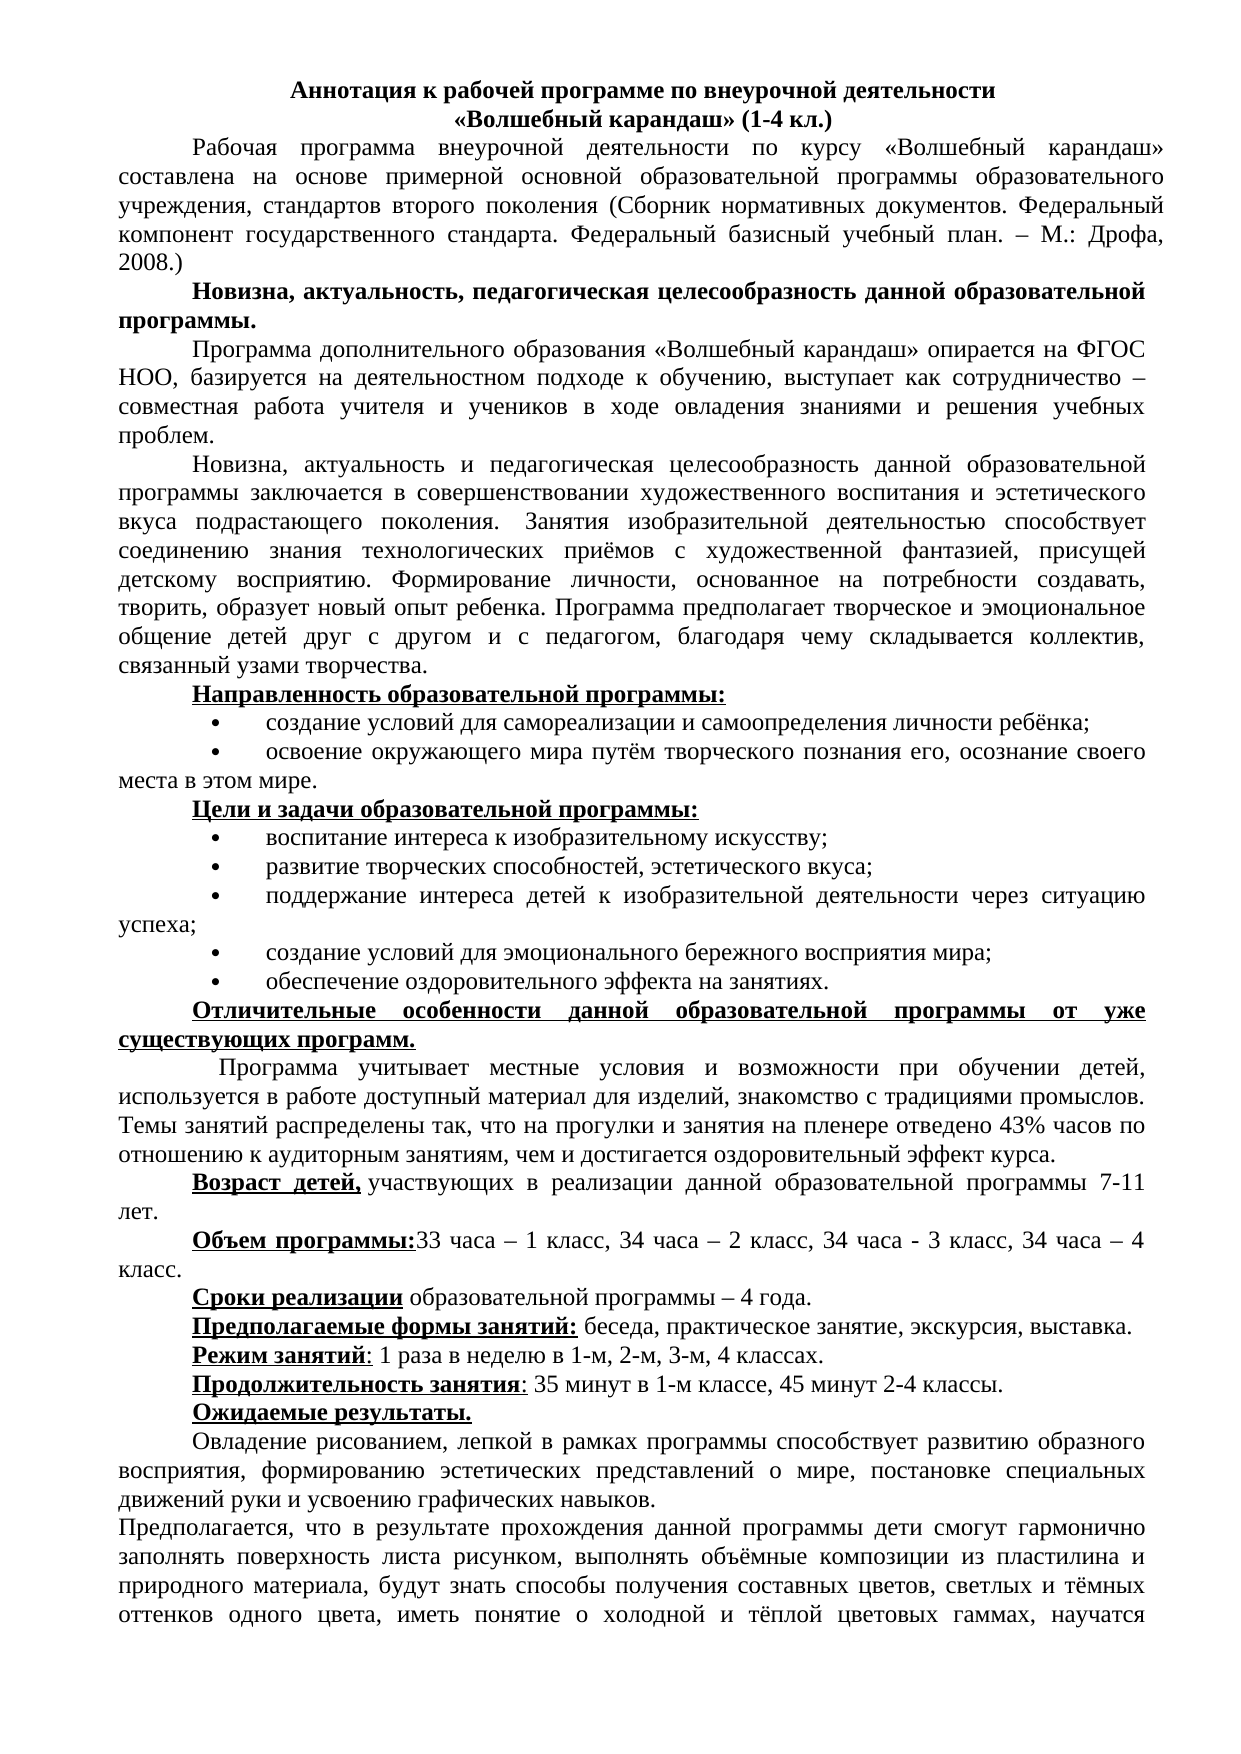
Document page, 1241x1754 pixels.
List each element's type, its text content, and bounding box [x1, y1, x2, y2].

text «Волшебный карандаш» (1-4 кл.) [118, 104, 1168, 132]
text Предполагаемые формы занятий: беседа, практическое занятие, экскурсия, выставка. [118, 1311, 1146, 1340]
text Цели и задачи образовательной программы: [118, 794, 1146, 822]
text Рабочая программа внеурочной деятельности по курсу «Волшебный карандаш» составлена на основе примерной основной образовательной программы образовательного учреждения, стандартов второго поколения (Сборник нормативных документов. Федеральный компонент государственного стандарта. Федеральный базисный учебный план. – М.: Дрофа, 2008.) [118, 132, 1165, 276]
text Новизна, актуальность, педагогическая целесообразность данной образовательной программы. [118, 276, 1146, 334]
list развитие творческих способностей, эстетического вкуса; [118, 851, 1146, 880]
text Новизна, актуальность и педагогическая целесообразность данной образовательной программы заключается в совершенствовании художественного воспитания и эстетического вкуса подрастающего поколения. Занятия изобразительной деятельностью способствует соединению знания технологических приёмов с художественной фантазией, присущей детскому восприятию. Формирование личности, основанное на потребности создавать, творить, образует новый опыт ребенка. Программа предполагает творческое и эмоциональное общение детей друг с другом и с педагогом, благодаря чему складывается коллектив, связанный узами творчества. [118, 449, 1146, 679]
text Овладение рисованием, лепкой в рамках программы способствует развитию образного восприятия, формированию эстетических представлений о мире, постановке специальных движений руки и усвоению графических навыков. [118, 1426, 1146, 1512]
list создание условий для эмоционального бережного восприятия мира; [118, 937, 1146, 966]
list поддержание интереса детей к изобразительной деятельности через ситуацию успеха; [118, 880, 1146, 937]
text Программа дополнительного образования «Волшебный карандаш» опирается на ФГОС НОО, базируется на деятельностном подходе к обучению, выступает как сотрудничество – совместная работа учителя и учеников в ходе овладения знаниями и решения учебных проблем. [118, 334, 1146, 449]
text Отличительные особенности данной образовательной программы от уже существующих программ. [118, 995, 1146, 1052]
list воспитание интереса к изобразительному искусству; [118, 822, 1146, 851]
text Объем программы:33 часа – 1 класс, 34 часа – 2 класс, 34 часа - 3 класс, 34 часа – 4 класс. [118, 1225, 1146, 1282]
text Режим занятий: 1 раза в неделю в 1-м, 2-м, 3-м, 4 классах. [118, 1340, 1146, 1369]
text Ожидаемые результаты. [118, 1397, 1146, 1426]
list освоение окружающего мира путём творческого познания его, осознание своего места в этом мире. [118, 736, 1146, 794]
text Сроки реализации образовательной программы – 4 года. [118, 1282, 1146, 1311]
text Продолжительность занятия: 35 минут в 1-м классе, 45 минут 2-4 классы. [118, 1369, 1146, 1397]
list создание условий для самореализации и самоопределения личности ребёнка; [118, 707, 1146, 736]
text Возраст детей, участвующих в реализации данной образовательной программы 7-11 лет. [118, 1167, 1146, 1225]
list обеспечение оздоровительного эффекта на занятиях. [118, 966, 1146, 995]
text Направленность образовательной программы: [118, 679, 1146, 707]
text Программа учитывает местные условия и возможности при обучении детей, используется в работе доступный материал для изделий, знакомство с традициями промыслов. Темы занятий распределены так, что на прогулки и занятия на пленере отведено 43% часов по отношению к аудиторным занятиям, чем и достигается оздоровительный эффект курса. [118, 1052, 1146, 1167]
text Аннотация к рабочей программе по внеурочной деятельности [118, 75, 1168, 104]
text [118, 1512, 1146, 1627]
